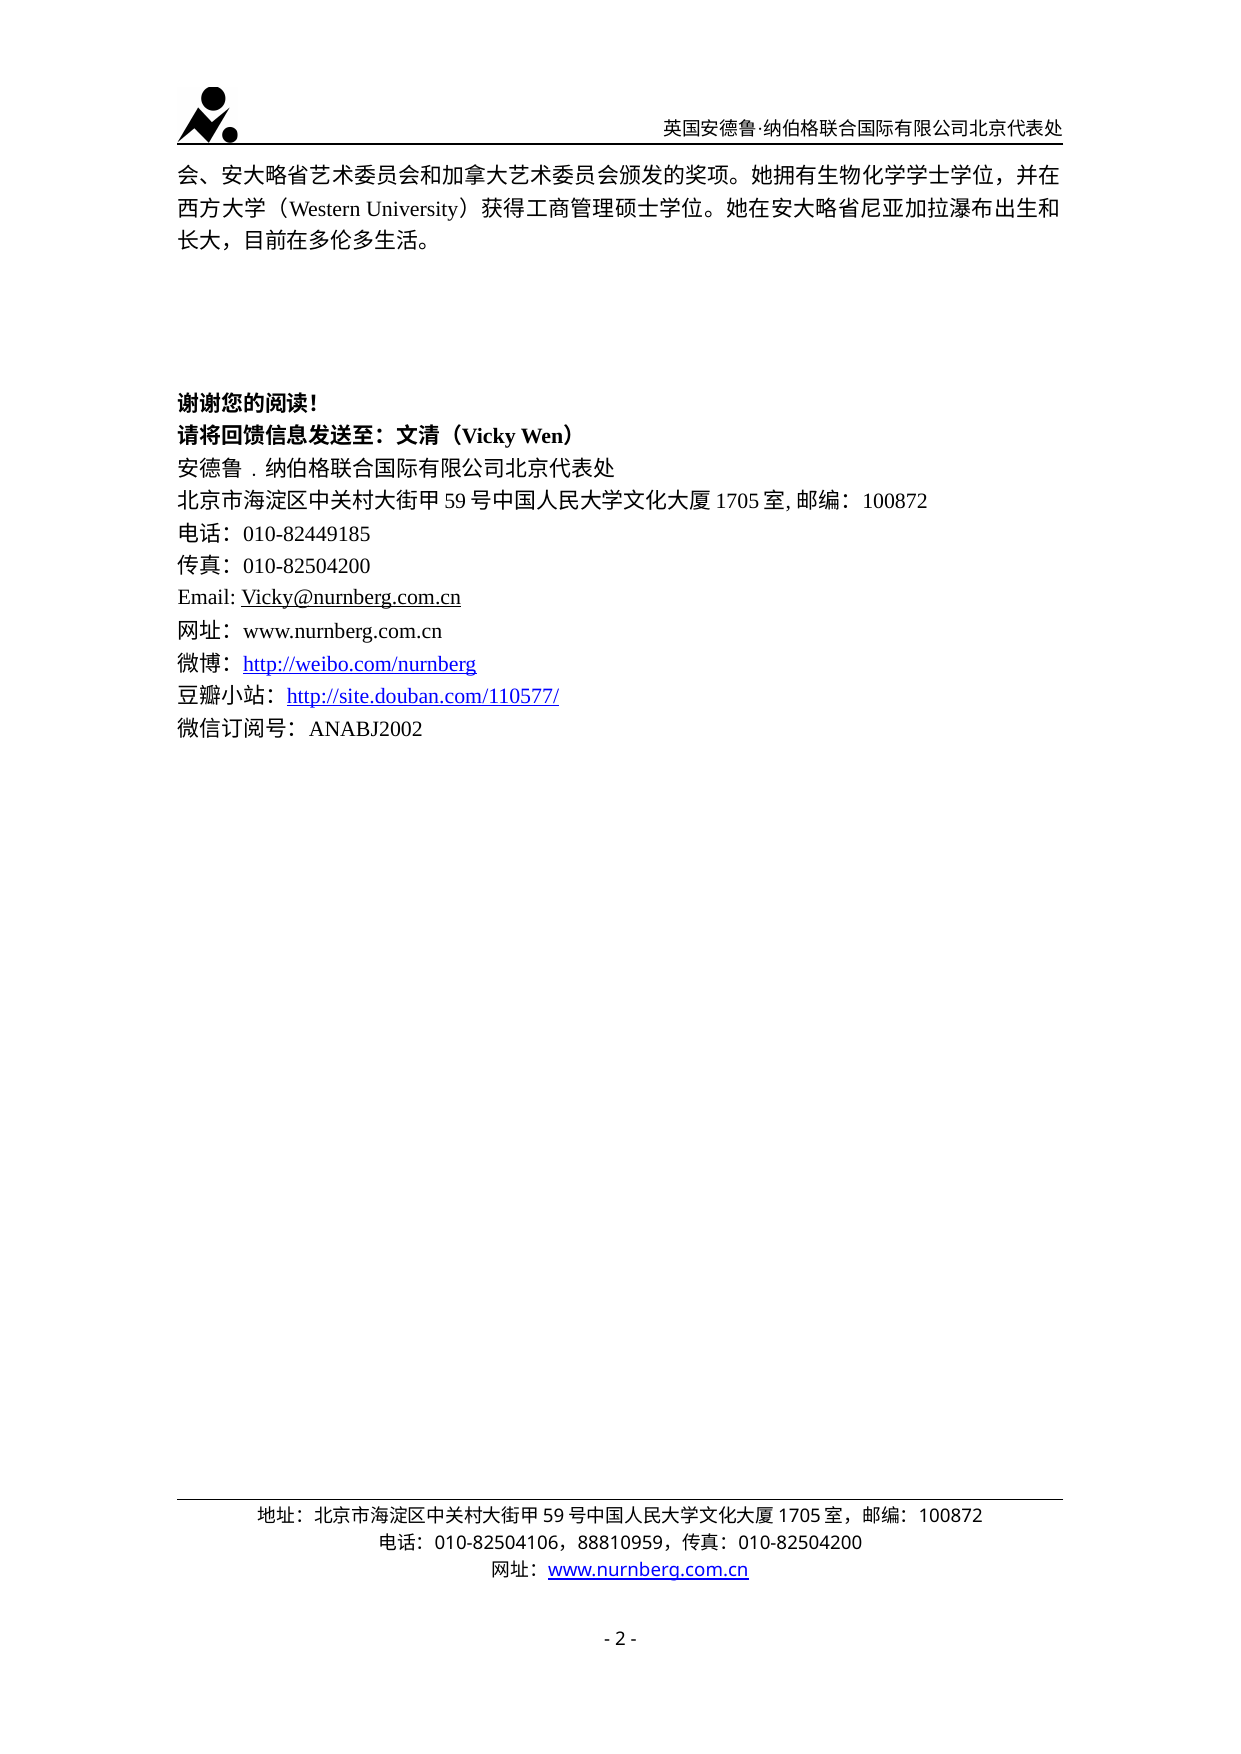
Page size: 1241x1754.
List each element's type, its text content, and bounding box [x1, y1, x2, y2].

text 豆瓣小站：http://site.douban.com/110577/ [177, 678, 1063, 710]
text 网址：www.nurnberg.com.cn [177, 613, 1063, 645]
text 微信订阅号：ANABJ2002 [177, 710, 1063, 743]
text 安德鲁﹒纳伯格联合国际有限公司北京代表处 [177, 450, 1063, 483]
text Email: Vicky@nurnberg.com.cn [177, 580, 1063, 613]
text 谢谢您的阅读！ [177, 385, 1063, 418]
text 微博：http://weibo.com/nurnberg [177, 645, 1063, 678]
text 北京市海淀区中关村大街甲59号中国人民大学文化大厦1705室, 邮编：100872 电话：010-82449185 [177, 483, 1063, 548]
picture [177, 87, 238, 143]
text 请将回馈信息发送至：文清（Vicky Wen） [177, 418, 1063, 450]
text 传真：010-82504200 [177, 548, 1063, 580]
